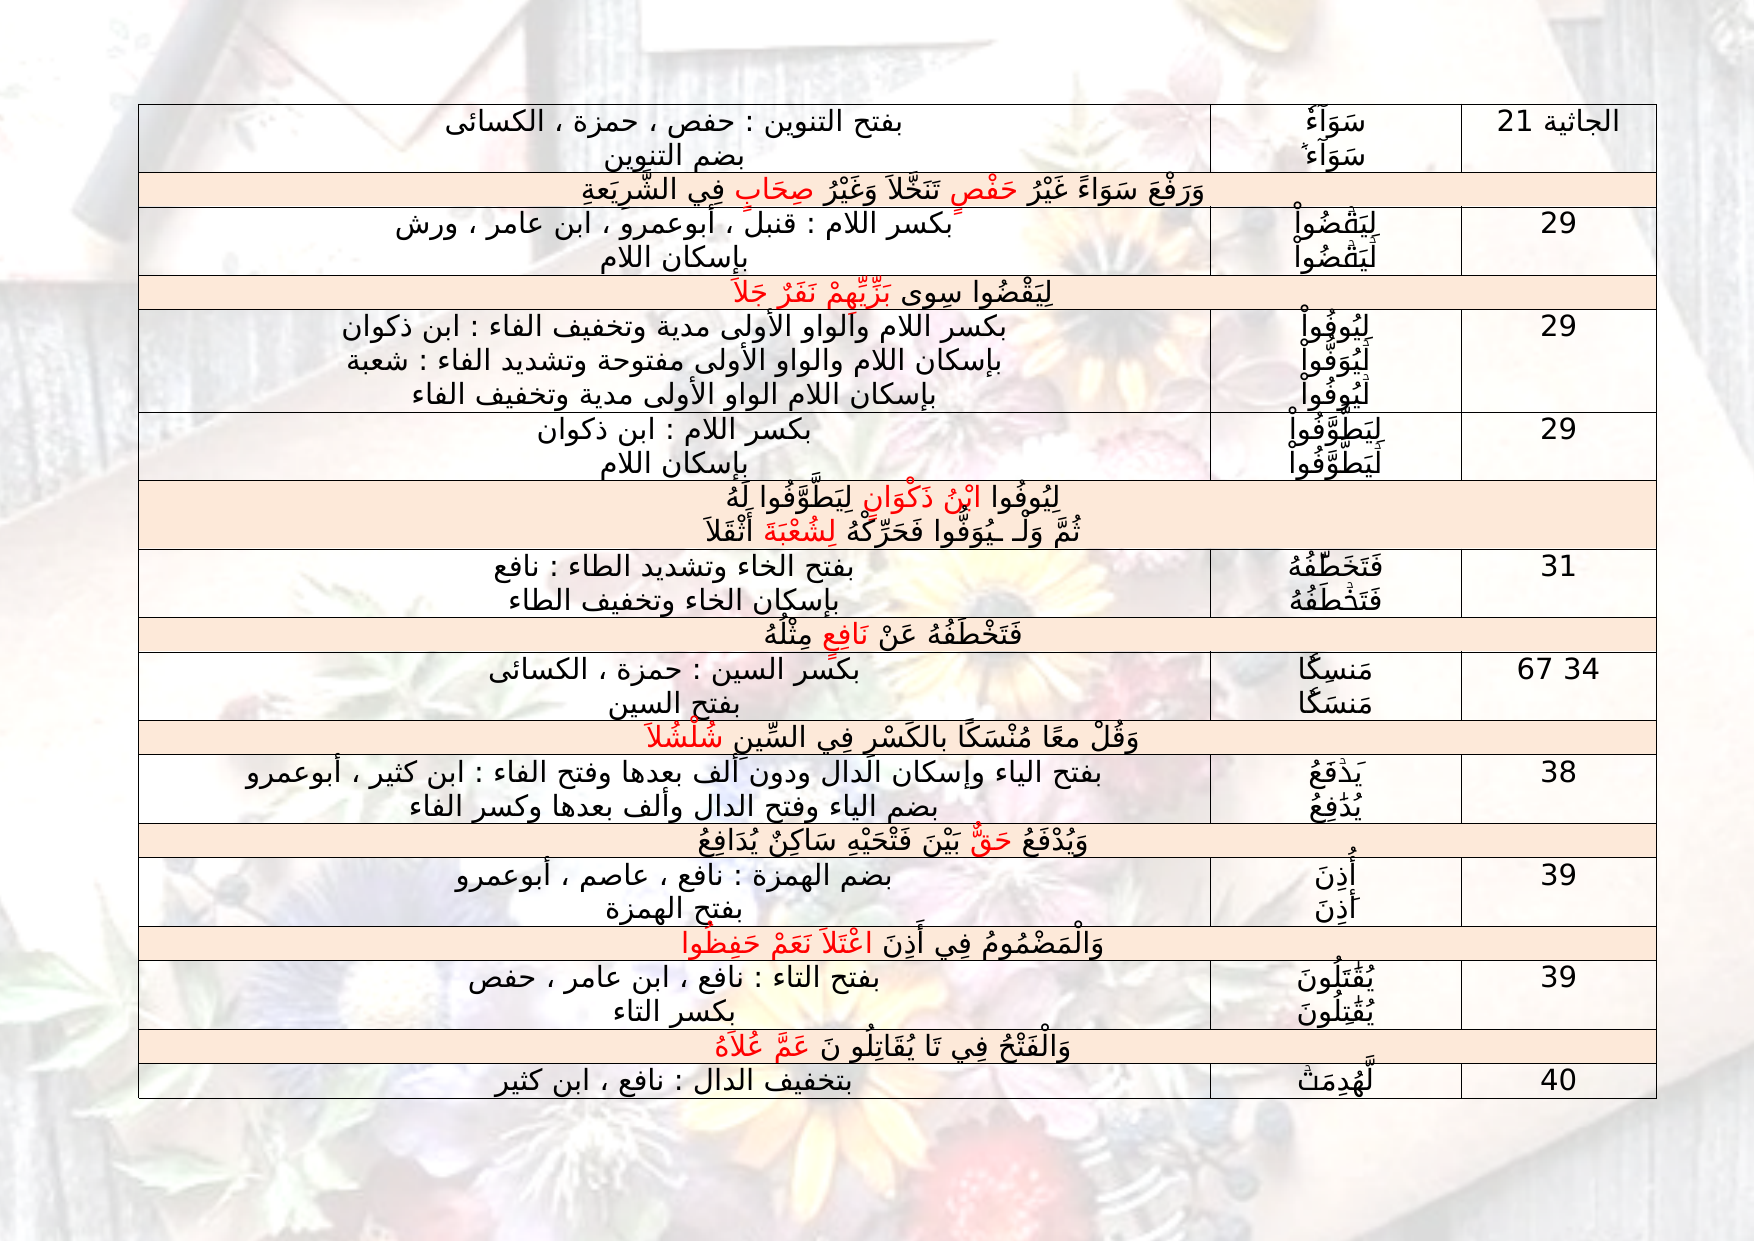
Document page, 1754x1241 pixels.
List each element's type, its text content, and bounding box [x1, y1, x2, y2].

table_cell 40 [1462, 1064, 1656, 1098]
table_cell 39 [1462, 858, 1656, 926]
table_cell بكسر السين : حمزة ، الكسائى بفتح السين [139, 653, 1210, 720]
table_cell بفتح الخاء وتشديد الطاء : نافع بإسكان الخاء وتخفيف الطاء [139, 550, 1210, 617]
table_cell يُقَٰتَلُونَ يُقَٰتِلُونَ [1211, 961, 1461, 1029]
table_cell وَقُلْ معًا مُنْسَكًا بالكَسْرِ فِي السِّينِ شُلْشُلاَ [139, 721, 1656, 754]
table_cell وَيُدْفَعُ حَقٌّ بَيْنَ فَتْحَيْهِ سَاكِنٌ يُدَافِعُ [139, 824, 1656, 857]
table_cell سَوَآءٗ سَوَآءٞ [1211, 105, 1461, 172]
table_cell الجاثية 21 [1462, 105, 1656, 172]
table_cell وَرَفْعَ سَوَاءً غَيْرُ حَفْصٍ تَنَخَّلاَ وَغَيْرُ صِحَابٍ فِي الشَّرِيَعةِ [139, 173, 1656, 206]
table_cell أُذِنَ أَذِنَ [1211, 858, 1461, 926]
table_cell بفتح الياء وإسكان الدال ودون ألف بعدها وفتح الفاء : ابن كثير ، أبوعمرو بضم الياء وفتح الدال وألف بعدها وكسر الفاء [139, 755, 1210, 823]
table_cell 38 [1462, 755, 1656, 823]
table_cell بضم الهمزة : نافع ، عاصم ، أبوعمرو بفتح الهمزة [139, 858, 1210, 926]
table_cell فَتَخْطَفُهُ عَنْ نَافِعٍ مِثْلُهُ [139, 618, 1656, 651]
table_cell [1211, 1064, 1461, 1098]
table_cell بفتح التاء : نافع ، ابن عامر ، حفص بكسر التاء [139, 961, 1210, 1029]
table_cell بفتح التنوين : حفص ، حمزة ، الكسائى بضم التنوين [139, 105, 1210, 172]
table_cell 31 [1462, 550, 1656, 617]
table_cell وَالْمَضْمُومُ فِي أَذِنَ اعْتَلاَ نَعَمْ حَفِظُوا [139, 927, 1656, 960]
table_cell لِيَقْضُوا سِوى بَزِّيِّهِمْ نَفَرٌ جَلاَ [139, 276, 1656, 309]
table_cell بكسر اللام : ابن ذكوان بإسكان اللام [139, 413, 1210, 480]
table_cell 29 [1462, 208, 1656, 275]
table_cell لِيُوفُواْ لۡيُوَفُّواْ لۡيُوفُواْ [1211, 310, 1461, 412]
table_cell بكسر اللام : قنبل ، أبوعمرو ، ابن عامر ، ورش بإسكان اللام [139, 208, 1210, 275]
table_cell 29 [1462, 413, 1656, 480]
table_cell لِيَطَّوَّفُواْ لۡيَطَّوَّفُواْ [1211, 413, 1461, 480]
table_cell لِيُوفُوا ابْنُ ذَكْوَانٍ لِيَطَّوَّفُوا لَهُ ثُمَّ وَلْـ ـيُوَفُّوا فَحَرِّكْهُ لِشُعْبَةَ أَثْقَلاَ [139, 481, 1656, 548]
table_cell 29 [1462, 310, 1656, 412]
table_cell مَنسِكٗا مَنسَكٗا [1211, 653, 1461, 720]
table_cell بكسر اللام والواو الأولى مدية وتخفيف الفاء : ابن ذكوان بإسكان اللام والواو الأولى مفتوحة وتشديد الفاء : شعبة بإسكان اللام الواو الأولى مدية وتخفيف الفاء [139, 310, 1210, 412]
table_cell لِيَقۡضُواْ لۡيَقۡضُواْ [1211, 208, 1461, 275]
table_cell فَتَخَطَّفُهُ فَتَخۡطَفُهُ [1211, 550, 1461, 617]
table_cell 39 [1462, 961, 1656, 1029]
table_cell وَالْفَتْحُ فِي تَا يُقَاتِلُو نَ عَمَّ عُلاَهُ [139, 1030, 1656, 1063]
table_cell يَدۡفَعُ يُدَٰفِعُ [1211, 755, 1461, 823]
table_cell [139, 1064, 1210, 1098]
table_cell 34 67 [1462, 653, 1656, 720]
